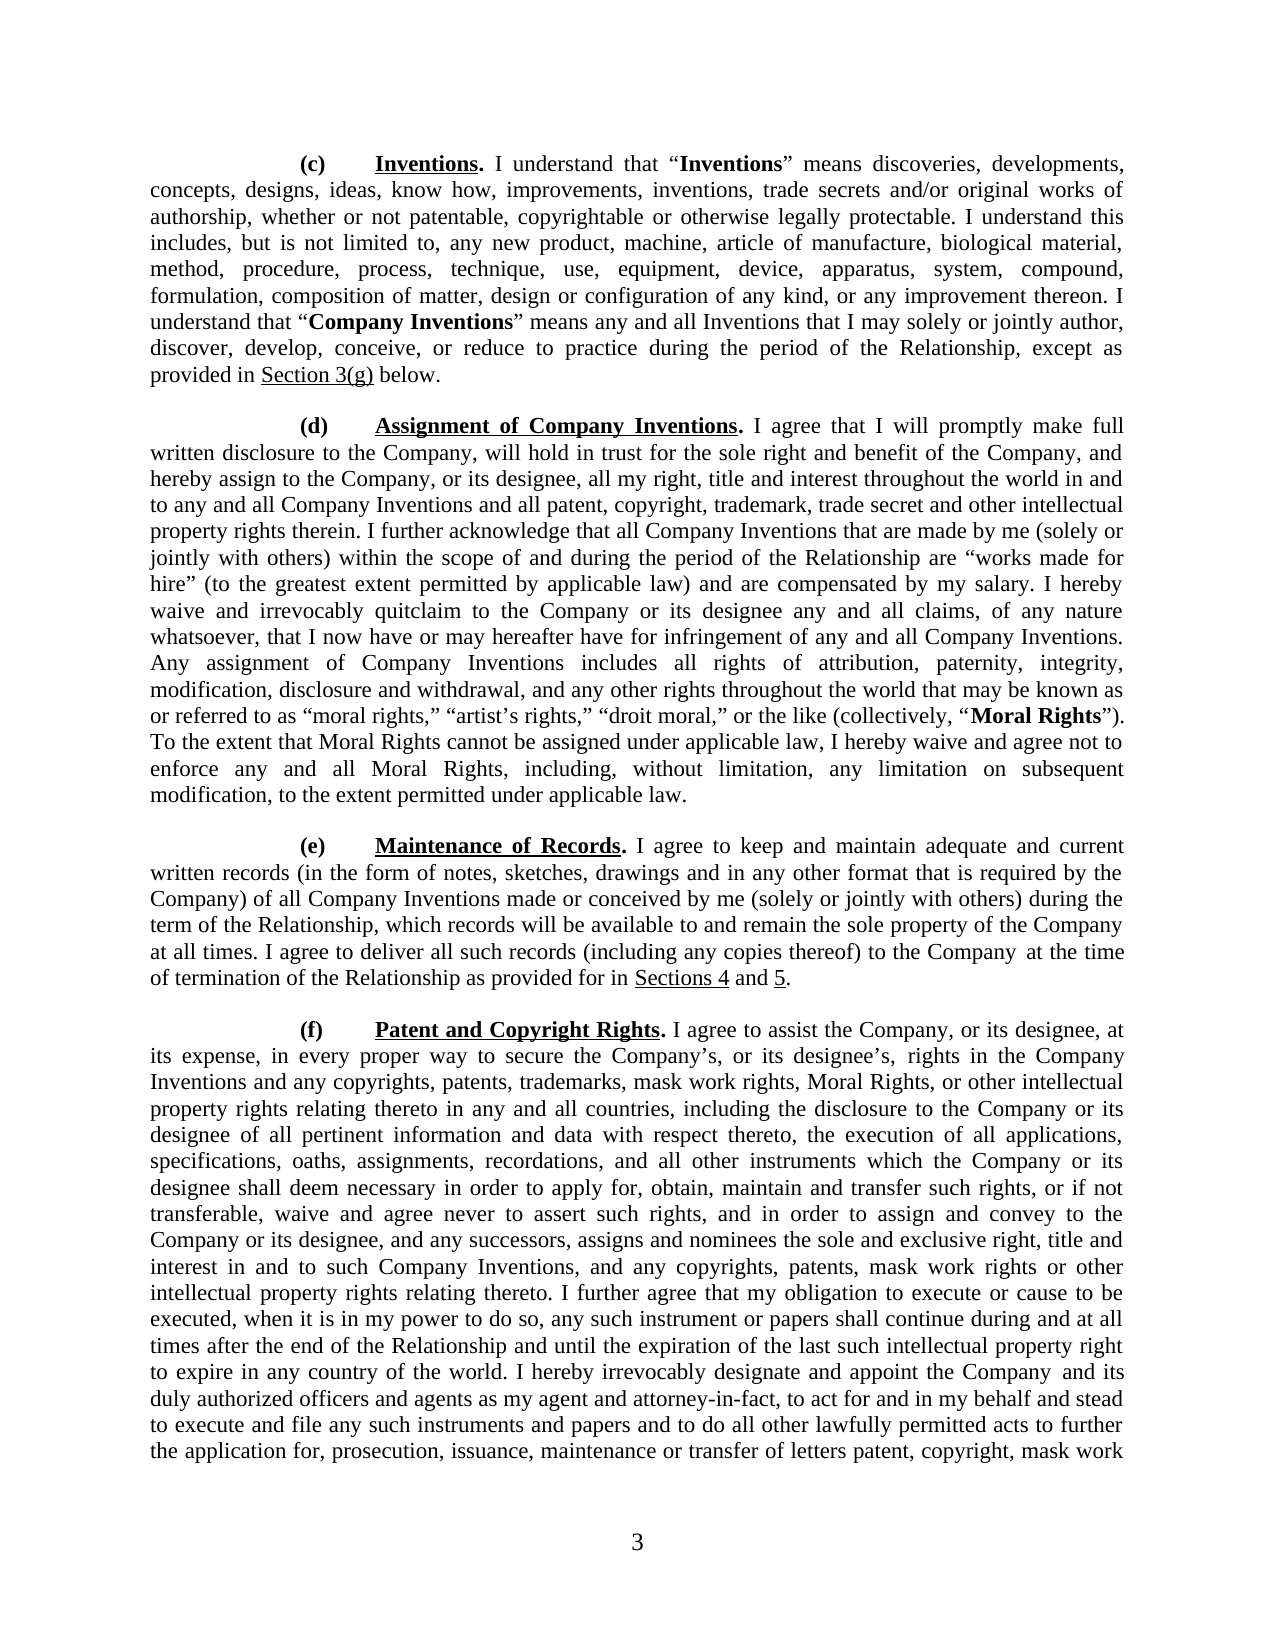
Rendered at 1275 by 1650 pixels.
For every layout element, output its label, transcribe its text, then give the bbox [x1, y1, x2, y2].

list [150, 1016, 1125, 1464]
list Inventions. I understand that “Inventions” means discoveries, developments, concepts, designs, ideas, know how, improvements, inventions, trade secrets and/or original works of authorship, whether or not patentable, copyrightable or otherwise legally protectable. I understand this includes, but is not limited to, any new product, machine, article of manufacture, biological material, method, procedure, process, technique, use, equipment, device, apparatus, system, compound, formulation, composition of matter, design or configuration of any kind, or any improvement thereon. I understand that “Company Inventions” means any and all Inventions that I may solely or jointly author, discover, develop, conceive, or reduce to practice during the period of the Relationship, except as provided in Section 3(g) below. [150, 150, 1125, 387]
list Assignment of Company Inventions. I agree that I will promptly make full written disclosure to the Company, will hold in trust for the sole right and benefit of the Company, and hereby assign to the Company, or its designee, all my right, title and interest throughout the world in and to any and all Company Inventions and all patent, copyright, trademark, trade secret and other intellectual property rights therein. I further acknowledge that all Company Inventions that are made by me (solely or jointly with others) within the scope of and during the period of the Relationship are “works made for hire” (to the greatest extent permitted by applicable law) and are compensated by my salary. I hereby waive and irrevocably quitclaim to the Company or its designee any and all claims, of any nature whatsoever, that I now have or may hereafter have for infringement of any and all Company Inventions. Any assignment of Company Inventions includes all rights of attribution, paternity, integrity, modification, disclosure and withdrawal, and any other rights throughout the world that may be known as or referred to as “moral rights,” “artist’s rights,” “droit moral,” or the like (collectively, “Moral Rights”). To the extent that Moral Rights cannot be assigned under applicable law, I hereby waive and agree not to enforce any and all Moral Rights, including, without limitation, any limitation on subsequent modification, to the extent permitted under applicable law. [150, 412, 1125, 807]
list Maintenance of Records. I agree to keep and maintain adequate and current written records (in the form of notes, sketches, drawings and in any other format that is required by the Company) of all Company Inventions made or conceived by me (solely or jointly with others) during the term of the Relationship, which records will be available to and remain the sole property of the Company at all times. I agree to deliver all such records (including any copies thereof) to the Company at the time of termination of the Relationship as provided for in Sections 4 and 5. [150, 832, 1125, 991]
